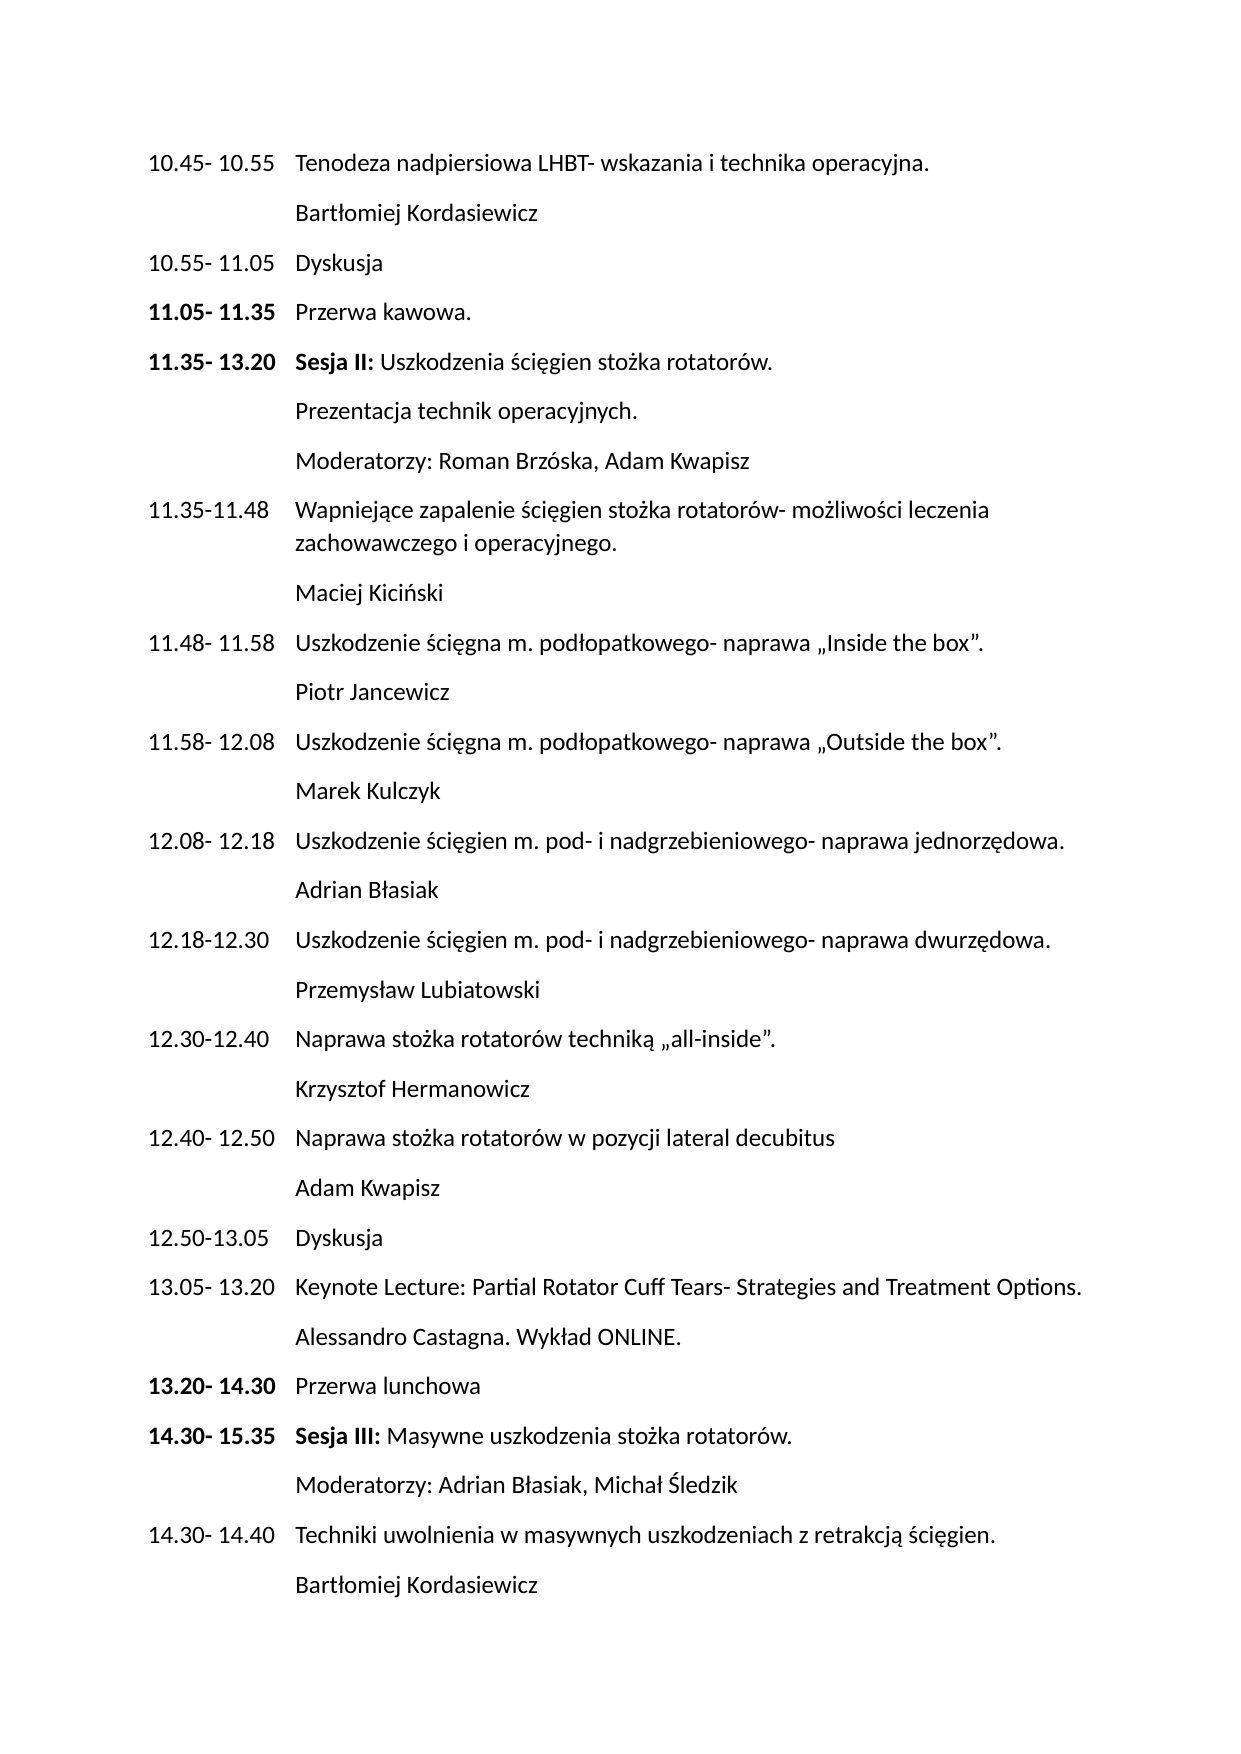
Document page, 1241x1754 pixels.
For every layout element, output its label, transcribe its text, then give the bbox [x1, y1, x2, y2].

text Adrian Błasiak [148, 875, 1093, 905]
text 12.18-12.30 Uszkodzenie ścięgien m. pod- i nadgrzebieniowego- naprawa dwurzędowa. [148, 924, 1093, 955]
text Bartłomiej Kordasiewicz [148, 197, 1093, 228]
text 11.35- 13.20 Sesja II: Uszkodzenia ścięgien stożka rotatorów. [148, 346, 1093, 376]
text 14.30- 14.40 Techniki uwolnienia w masywnych uszkodzeniach z retrakcją ścięgien. [148, 1519, 1093, 1550]
text Krzysztof Hermanowicz [148, 1073, 1093, 1103]
text Moderatorzy: Roman Brzóska, Adam Kwapisz [148, 445, 1093, 476]
text Przemysław Lubiatowski [148, 974, 1093, 1004]
text Adam Kwapisz [148, 1172, 1093, 1203]
text Prezentacja technik operacyjnych. [295, 396, 1093, 426]
text Marek Kulczyk [148, 776, 1093, 806]
text 11.58- 12.08 Uszkodzenie ścięgna m. podłopatkowego- naprawa „Outside the box”. [148, 726, 1093, 756]
text 12.50-13.05 Dyskusja [148, 1222, 1093, 1252]
text 10.55- 11.05 Dyskusja [148, 247, 1093, 277]
text 10.45- 10.55 Tenodeza nadpiersiowa LHBT- wskazania i technika operacyjna. [148, 148, 1093, 178]
text Maciej Kiciński [295, 577, 1093, 608]
text Alessandro Castagna. Wykład ONLINE. [148, 1321, 1093, 1351]
text Moderatorzy: Adrian Błasiak, Michał Śledzik [148, 1470, 1093, 1500]
text 12.08- 12.18 Uszkodzenie ścięgien m. pod- i nadgrzebieniowego- naprawa jednorzędowa. [148, 825, 1093, 856]
text 13.20- 14.30 Przerwa lunchowa [148, 1371, 1093, 1401]
text 12.30-12.40 Naprawa stożka rotatorów techniką „all-inside”. [148, 1023, 1093, 1054]
text 11.48- 11.58 Uszkodzenie ścięgna m. podłopatkowego- naprawa „Inside the box”. [148, 627, 1093, 657]
text Bartłomiej Kordasiewicz [148, 1569, 1093, 1599]
text Piotr Jancewicz [148, 676, 1093, 707]
text 11.05- 11.35 Przerwa kawowa. [148, 296, 1093, 327]
text 13.05- 13.20 Keynote Lecture: Partial Rotator Cuff Tears- Strategies and Treatment Options. [148, 1271, 1093, 1302]
text 11.35-11.48 Wapniejące zapalenie ścięgien stożka rotatorów- możliwości leczenia zachowawczego i operacyjnego. [148, 495, 1093, 558]
text 12.40- 12.50 Naprawa stożka rotatorów w pozycji lateral decubitus [148, 1123, 1093, 1153]
text 14.30- 15.35 Sesja III: Masywne uszkodzenia stożka rotatorów. [148, 1420, 1093, 1451]
